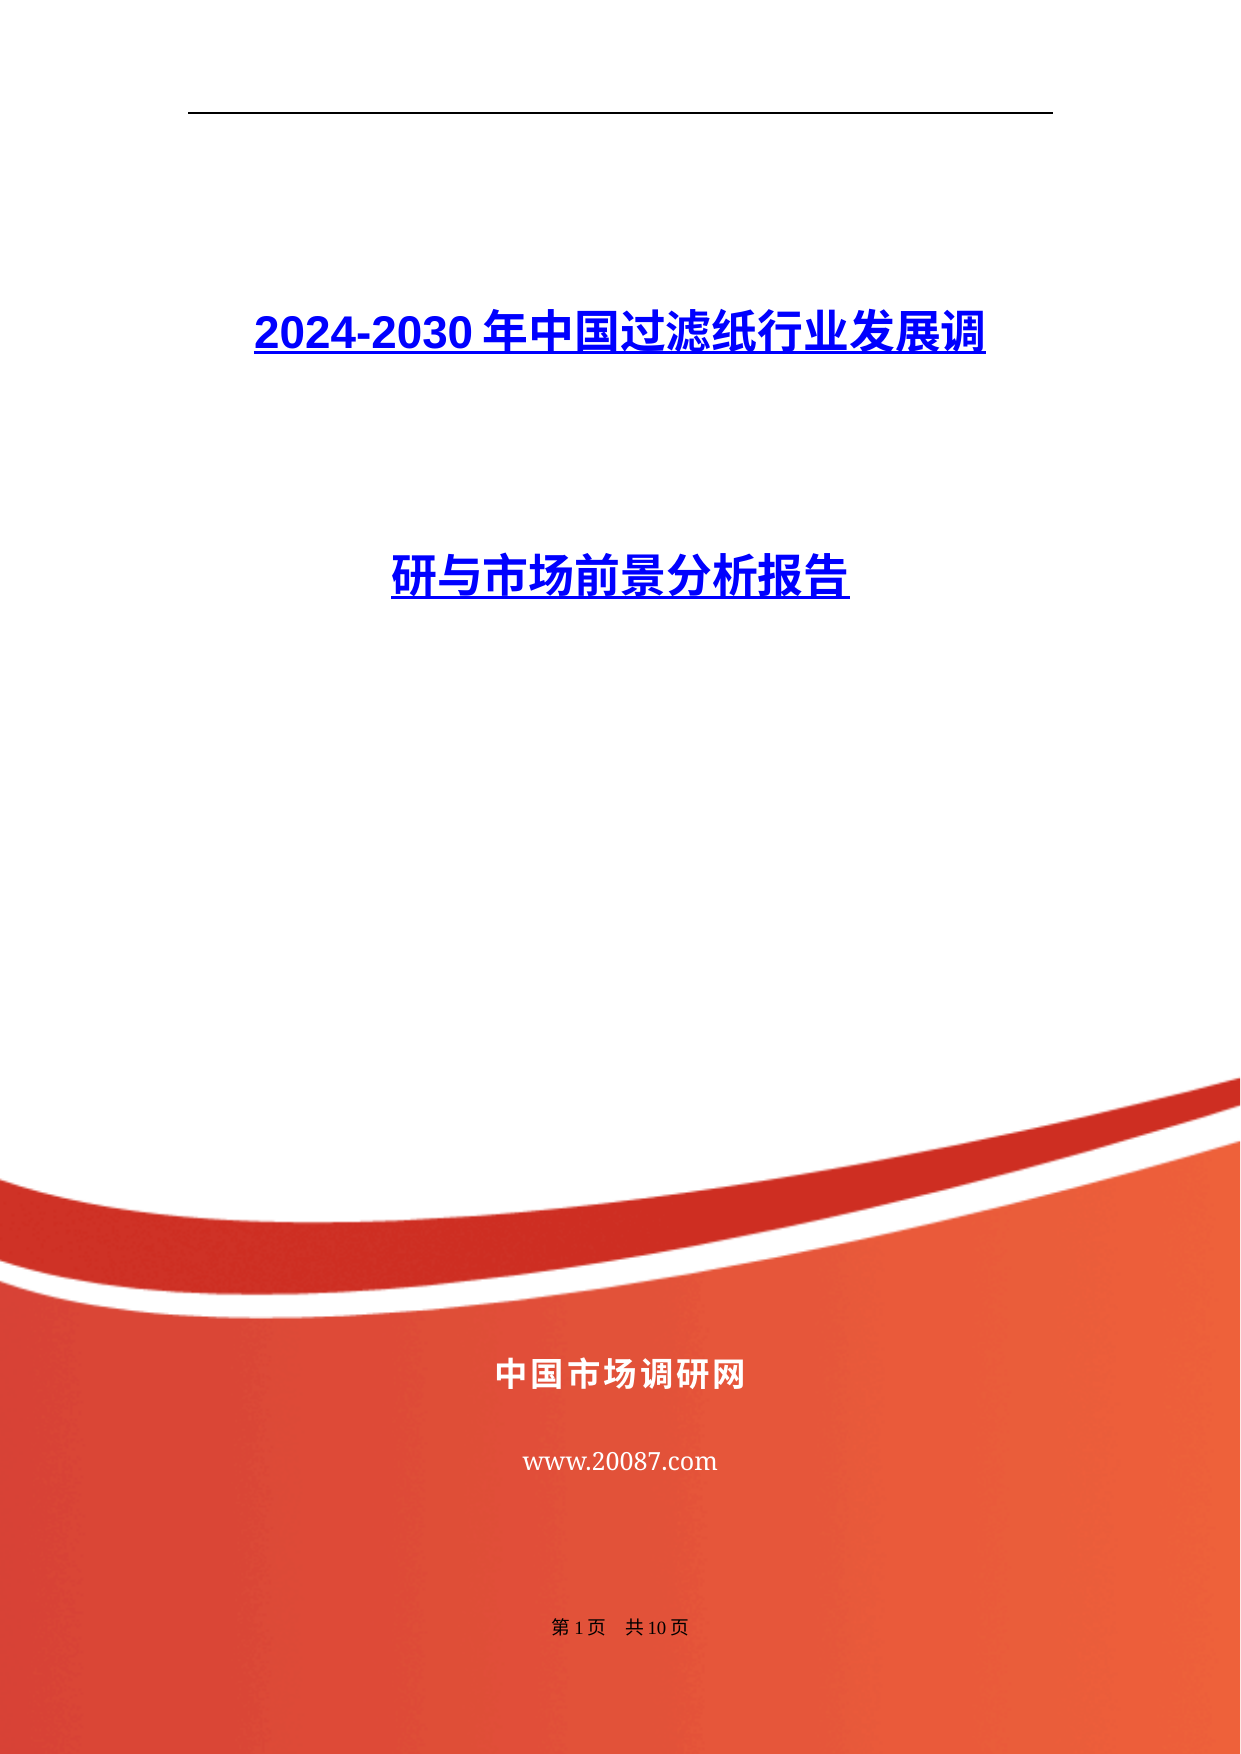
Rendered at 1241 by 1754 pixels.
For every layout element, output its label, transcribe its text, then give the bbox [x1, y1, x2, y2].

picture [0, 1006, 1241, 1754]
table_header 2024-2030年中国过滤纸行业发展调研与市场前景分析报告 [188, 207, 1053, 773]
text www.20087.com [187, 1428, 1053, 1493]
subtitle 中国市场调研网 [187, 1339, 1053, 1404]
